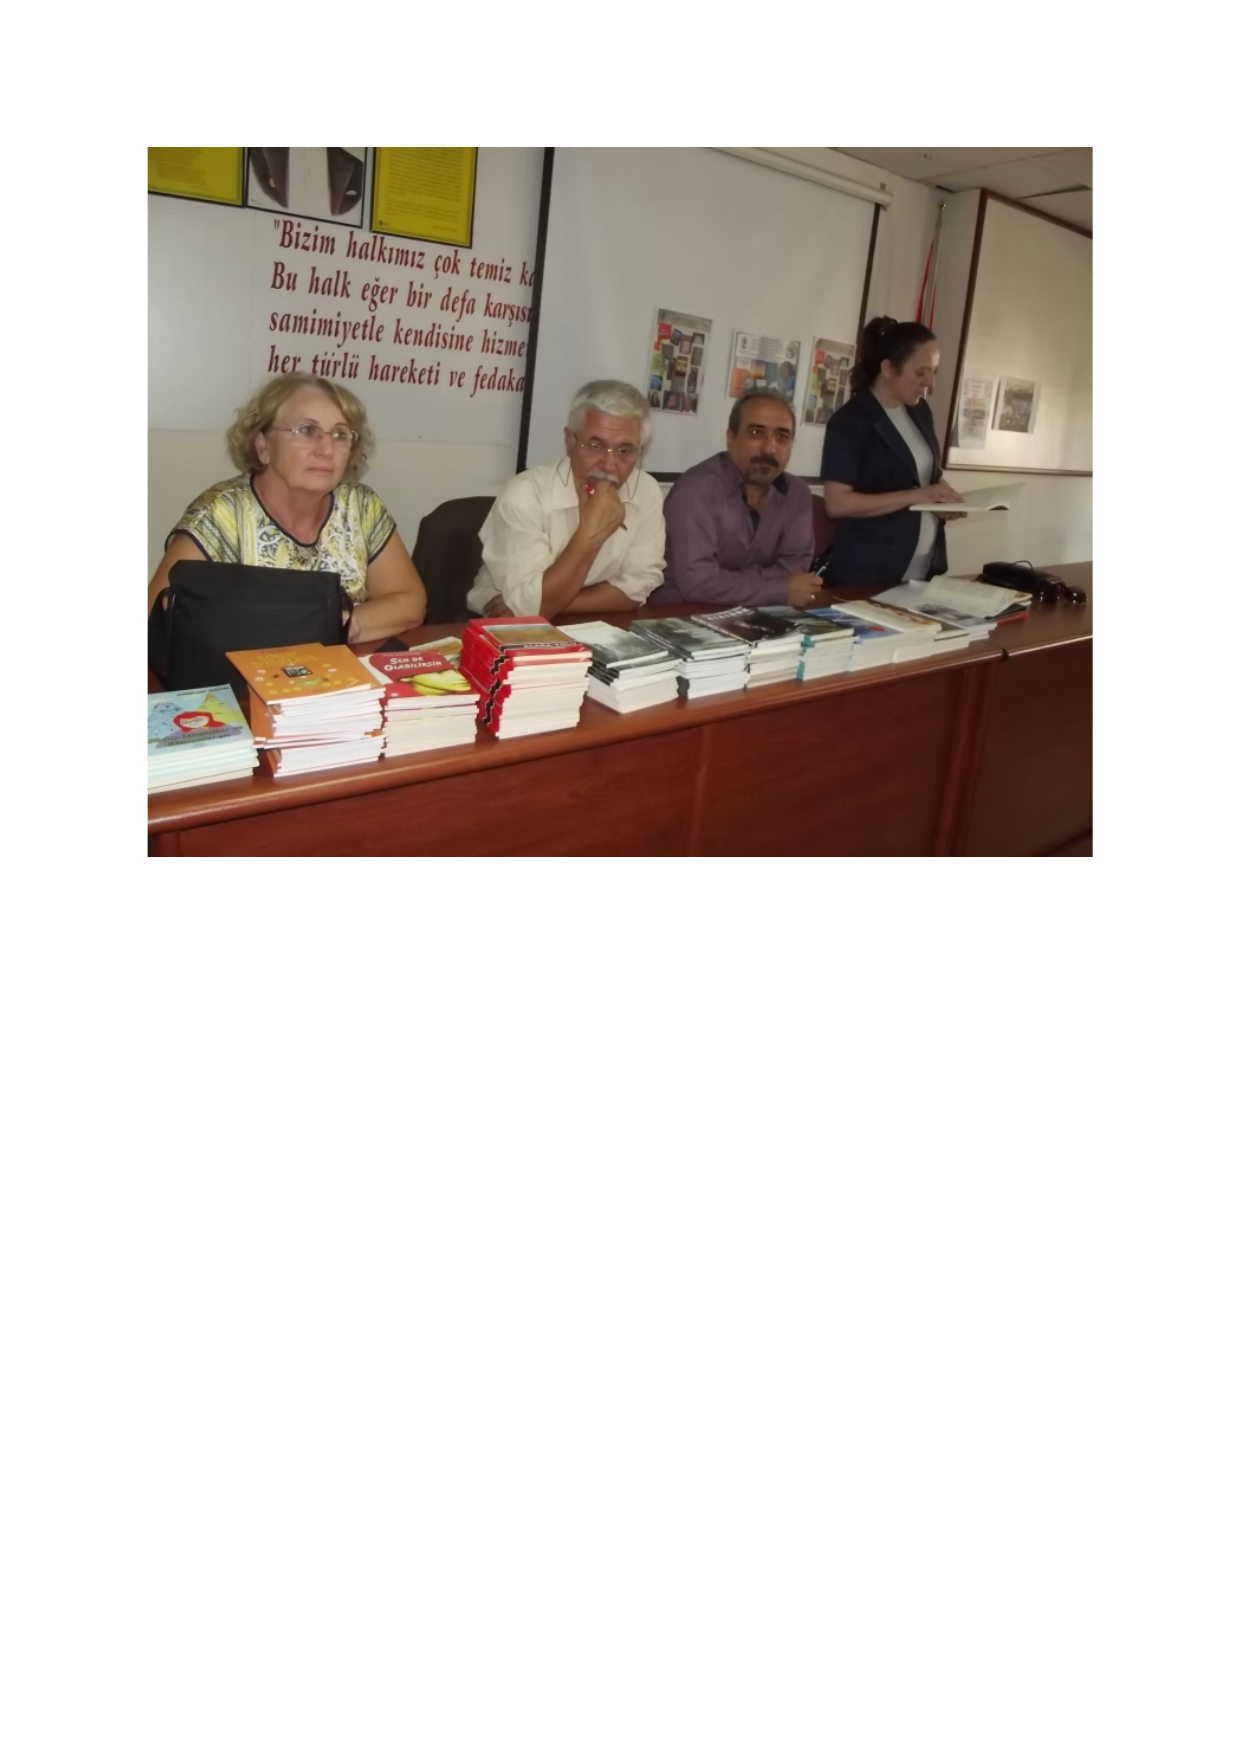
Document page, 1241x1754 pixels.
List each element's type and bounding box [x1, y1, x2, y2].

picture [147, 147, 1093, 857]
